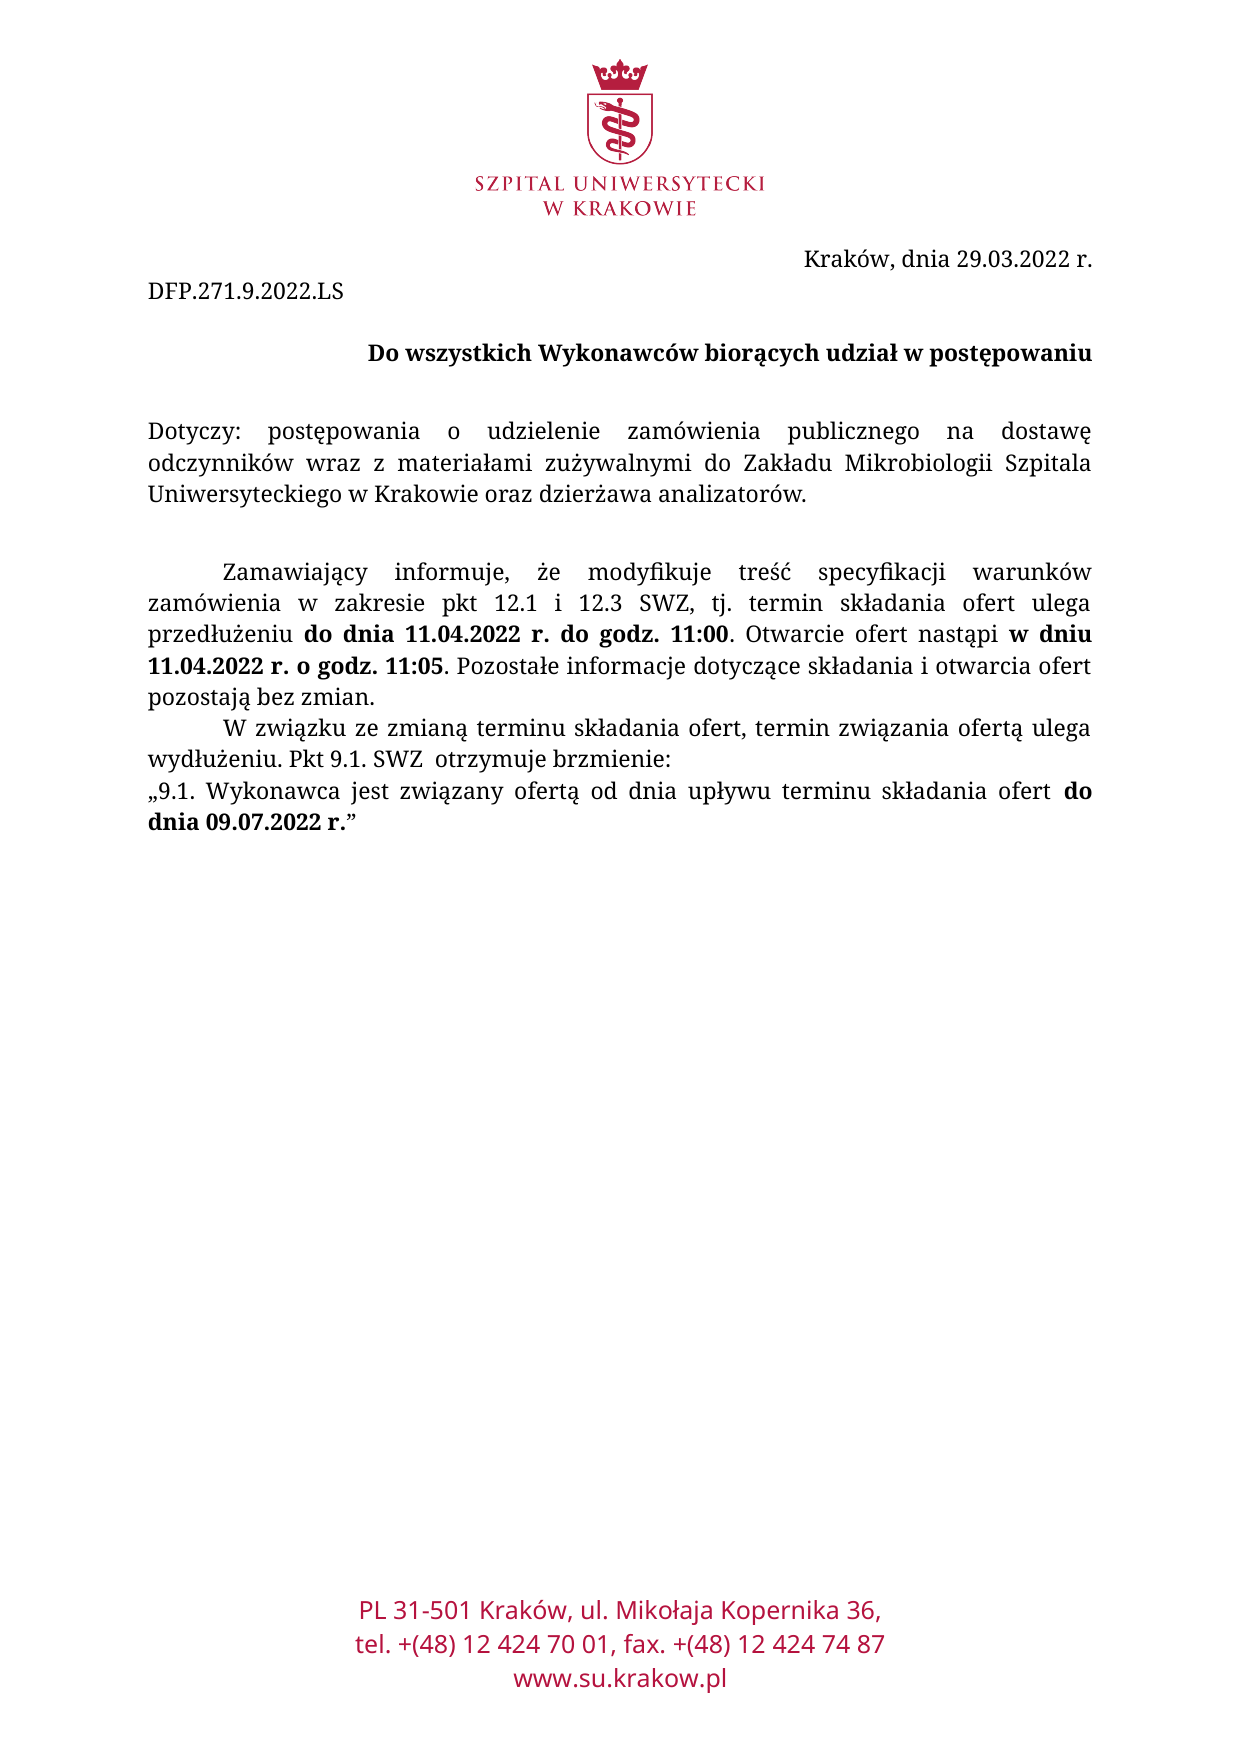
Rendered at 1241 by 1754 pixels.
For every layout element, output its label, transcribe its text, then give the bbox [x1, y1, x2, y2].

text „9.1. Wykonawca jest związany ofertą od dnia upływu terminu składania ofert do dnia 09.07.2022 r.” [148, 774, 1092, 837]
text Zamawiający informuje, że modyfikuje treść specyfikacji warunków zamówienia w zakresie pkt 12.1 i 12.3 SWZ, tj. termin składania ofert ulega przedłużeniu do dnia 11.04.2022 r. do godz. 11:00. Otwarcie ofert nastąpi w dniu 11.04.2022 r. o godz. 11:05. Pozostałe informacje dotyczące składania i otwarcia ofert pozostają bez zmian. [148, 556, 1092, 712]
text Kraków, dnia 29.03.2022 r. [148, 243, 1093, 274]
text W związku ze zmianą terminu składania ofert, termin związania ofertą ulega wydłużeniu. Pkt 9.1. SWZ otrzymuje brzmienie: [148, 712, 1092, 774]
text Do wszystkich Wykonawców biorących udział w postępowaniu [185, 337, 1093, 368]
picture [475, 59, 765, 216]
subtitle Dotyczy: postępowania o udzielenie zamówienia publicznego na dostawę odczynników wraz z materiałami zużywalnymi do Zakładu Mikrobiologii Szpitala Uniwersyteckiego w Krakowie oraz dzierżawa analizatorów. [148, 415, 1093, 509]
text DFP.271.9.2022.LS [148, 274, 1093, 306]
